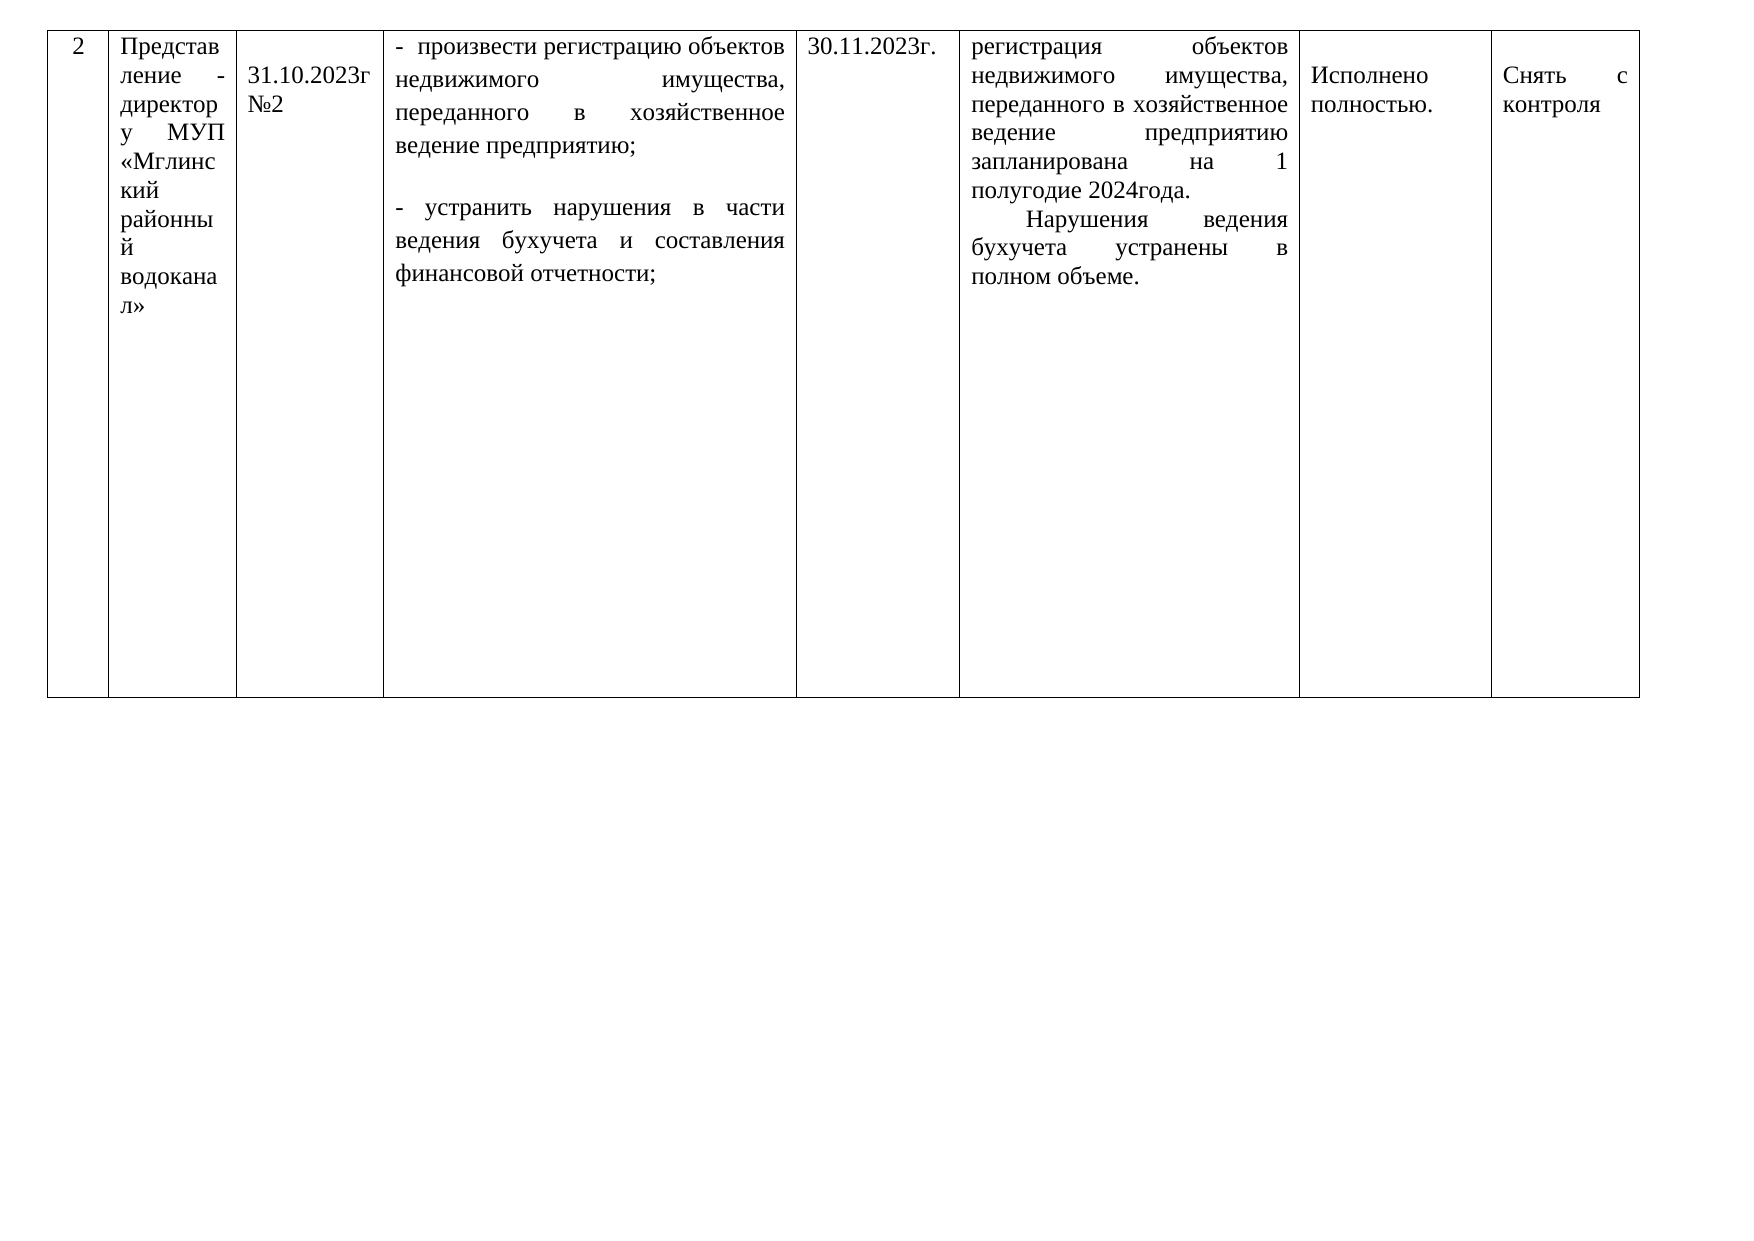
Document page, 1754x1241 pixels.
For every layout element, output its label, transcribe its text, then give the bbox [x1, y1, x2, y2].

table_cell 2 [48, 31, 108, 697]
table_cell - произвести регистрацию объектов недвижимого имущества, переданного в хозяйственное ведение предприятию; - устранить нарушения в части ведения бухучета и составления финансовой отчетности; [384, 31, 796, 697]
table_cell 30.11.2023г. [797, 31, 959, 697]
table_cell Представление - директору МУП «Мглинский районный водоканал» [109, 31, 236, 697]
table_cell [1300, 31, 1491, 697]
table_cell Снять с контроля [1492, 31, 1639, 697]
table_cell регистрация объектов недвижимого имущества, переданного в хозяйственное ведение предприятию запланирована на 1 полугодие 2024года. Нарушения ведения бухучета устранены в полном объеме. [960, 31, 1299, 697]
table_cell 31.10.2023г№2 [237, 31, 383, 697]
